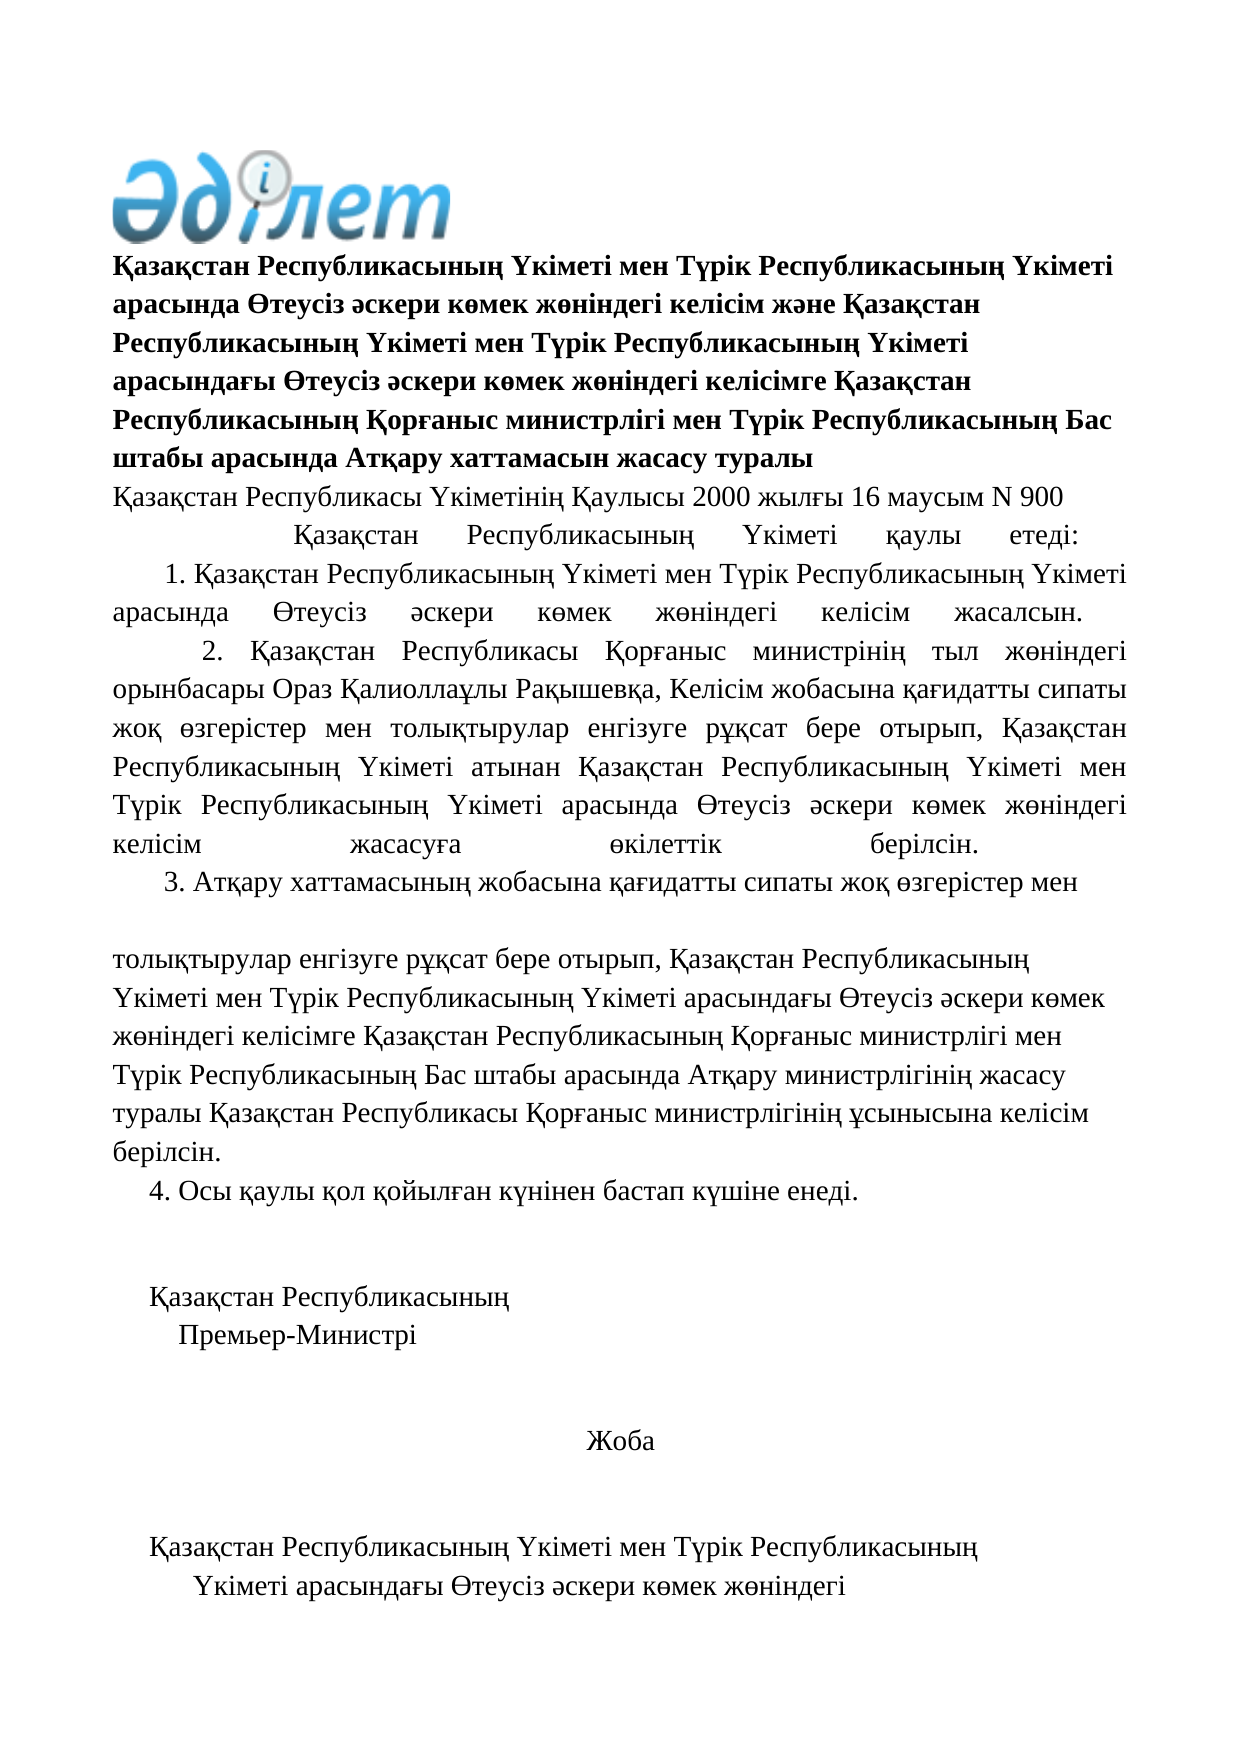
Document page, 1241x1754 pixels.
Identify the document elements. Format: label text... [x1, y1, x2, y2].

text Жоба [112, 1423, 1128, 1457]
text Қазақстан Республикасының Үкіметі қаулы етеді: 1. Қазақстан Республикасының Үкіметі мен Түрік Республикасының Үкіметі арасында Өтеусіз әскери көмек жөніндегі келісім жасалсын. 2. Қазақстан Республикасы Қорғаныс министрінің тыл жөніндегі орынбасары Ораз Қалиоллаұлы Рақышевқа, Келісім жобасына қағидатты сипаты жоқ өзгерістер мен толықтырулар енгізуге рұқсат бере отырып, Қазақстан Республикасының Үкіметі атынан Қазақстан Республикасының Үкіметі мен Түрік Республикасының Үкіметі арасында Өтеусіз әскери көмек жөніндегі келісім жасасуға өкілеттік берілсін. 3. Атқару хаттамасының жобасына қағидатты сипаты жоқ өзгерістер мен [112, 517, 1128, 898]
text Қазақстан Республикасының Үкіметі мен Түрік Республикасының [112, 1529, 1128, 1563]
text Үкіметі мен Түрік Республикасының Үкіметі арасындағы Өтеусіз әскери көмек [112, 980, 1128, 1013]
text жөніндегі келісімге Қазақстан Республикасының Қорғаныс министрлігі мен [112, 1018, 1128, 1052]
text берілсін. [112, 1134, 1128, 1168]
text Премьер-Министрі [112, 1317, 1128, 1351]
text Қазақстан Республикасы Үкіметінің Қаулысы 2000 жылғы 16 маусым N 900 [112, 479, 1128, 512]
text туралы Қазақстан Республикасы Қорғаныс министрлігінің ұсынысына келісім [112, 1096, 1128, 1129]
text Қазақстан Республикасының Үкіметі мен Түрік Республикасының Үкіметі арасында Өтеусіз әскери көмек жөніндегі келісім және Қазақстан Республикасының Үкіметі мен Түрік Республикасының Үкіметі арасындағы Өтеусіз әскери көмек жөніндегі келісімге Қазақстан Республикасының Қорғаныс министрлігі мен Түрік Республикасының Бас штабы арасында Атқару хаттамасын жасасу туралы [112, 248, 1128, 474]
text Түрік Республикасының Бас штабы арасында Атқару министрлігінің жасасу [112, 1057, 1128, 1091]
picture [112, 150, 451, 244]
text толықтырулар енгізуге рұқсат бере отырып, Қазақстан Республикасының [112, 941, 1128, 975]
text Қазақстан Республикасының [112, 1279, 1128, 1312]
text 4. Осы қаулы қол қойылған күнінен бастап күшіне енеді. [112, 1173, 1128, 1206]
text Үкіметі арасындағы Өтеусіз әскери көмек жөніндегі [112, 1568, 1128, 1602]
